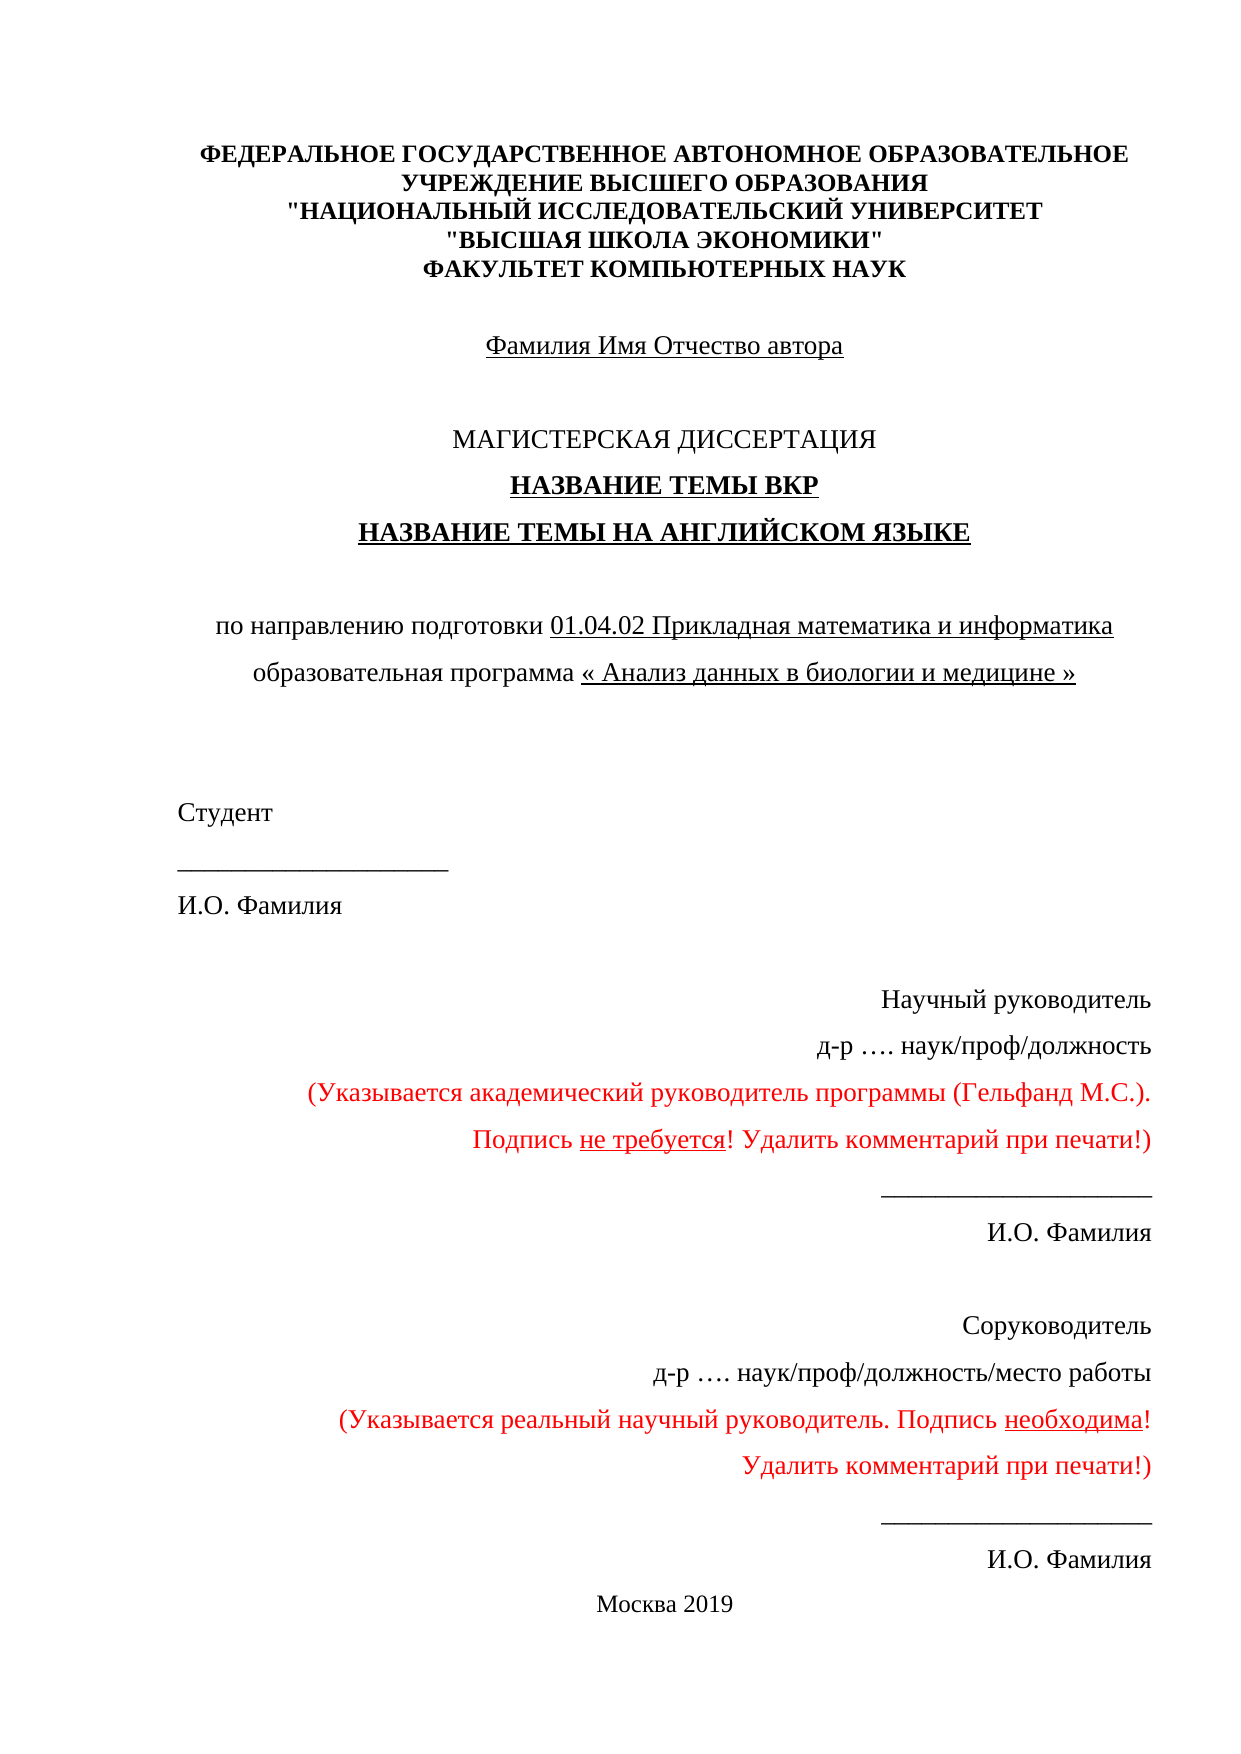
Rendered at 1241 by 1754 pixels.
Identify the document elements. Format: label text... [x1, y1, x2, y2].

text Фамилия Имя Отчество автора [177, 329, 1152, 361]
text ____________________ [177, 1496, 1152, 1527]
text образовательная программа « Анализ данных в биологии и медицине » [177, 656, 1152, 687]
subtitle "НАЦИОНАЛЬНЫЙ ИССЛЕДОВАТЕЛЬСКИЙ УНИВЕРСИТЕТ [177, 196, 1152, 225]
text НАЗВАНИЕ ТЕМЫ НА АНГЛИЙСКОМ ЯЗЫКЕ [177, 516, 1152, 547]
text Студент [177, 796, 1152, 827]
text Соруководитель [177, 1309, 1152, 1341]
text И.О. Фамилия [177, 889, 1152, 921]
text Москва 2019 [177, 1589, 1152, 1618]
text И.О. Фамилия [177, 1543, 1152, 1574]
text И.О. Фамилия [177, 1216, 1152, 1247]
text НАЗВАНИЕ ТЕМЫ ВКР [177, 469, 1152, 501]
subtitle "ВЫСШАЯ ШКОЛА ЭКОНОМИКИ" [177, 225, 1152, 254]
subtitle ФЕДЕРАЛЬНОЕ ГОСУДАРСТВЕННОЕ АВТОНОМНОЕ ОБРАЗОВАТЕЛЬНОЕ УЧРЕЖДЕНИЕ ВЫСШЕГО ОБРАЗОВАНИЯ [177, 139, 1152, 196]
text (Указывается академический руководитель программы (Гельфанд М.С.). [177, 1076, 1152, 1107]
text ____________________ [177, 1169, 1152, 1201]
text Научный руководитель [177, 983, 1152, 1014]
text д-р …. наук/проф/должность [177, 1029, 1152, 1061]
subtitle ФАКУЛЬТЕТ КОМПЬЮТЕРНЫХ НАУК [177, 254, 1152, 283]
text д-р …. наук/проф/должность/место работы [177, 1356, 1152, 1387]
text МАГИСТЕРСКАЯ ДИССЕРТАЦИЯ [177, 423, 1152, 454]
text Подпись не требуется! Удалить комментарий при печати!) [177, 1123, 1152, 1154]
text по направлению подготовки 01.04.02 Прикладная математика и информатика [177, 609, 1152, 641]
text (Указывается реальный научный руководитель. Подпись необходима! [177, 1403, 1152, 1434]
text ____________________ [177, 843, 1152, 874]
text Удалить комментарий при печати!) [177, 1449, 1152, 1481]
